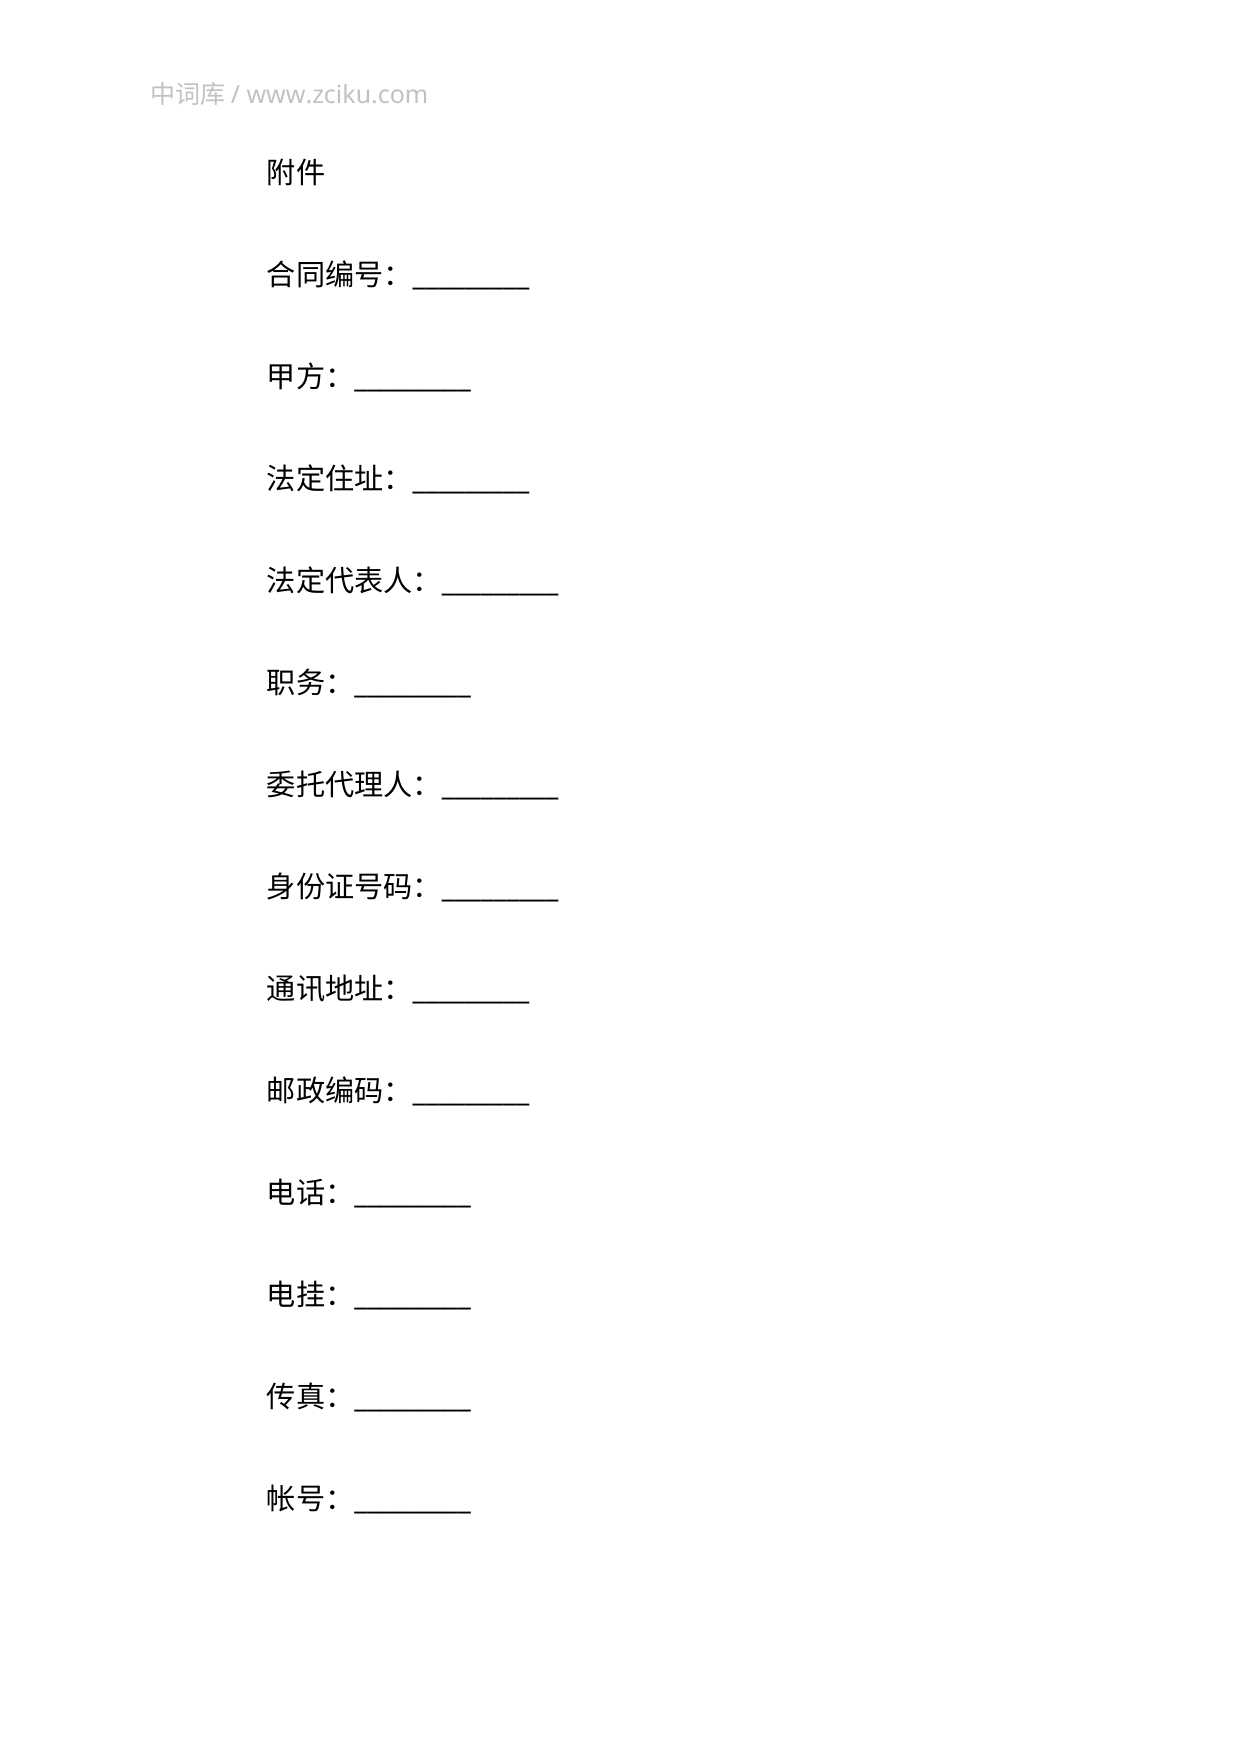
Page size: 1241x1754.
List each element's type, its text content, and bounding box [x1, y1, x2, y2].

text 传真：_________ [150, 1373, 1090, 1416]
text 合同编号：_________ [150, 252, 1090, 294]
text 身份证号码：_________ [150, 864, 1090, 906]
text 法定住址：_________ [150, 456, 1090, 498]
text 职务：_________ [150, 660, 1090, 702]
text 附件 [150, 150, 1090, 192]
text 邮政编码：_________ [150, 1068, 1090, 1110]
text 通讯地址：_________ [150, 966, 1090, 1008]
text 电话：_________ [150, 1169, 1090, 1212]
text 法定代表人：_________ [150, 558, 1090, 600]
text 帐号：_________ [150, 1476, 1090, 1518]
text 甲方：_________ [150, 354, 1090, 396]
text 电挂：_________ [150, 1272, 1090, 1314]
text 委托代理人：_________ [150, 762, 1090, 804]
